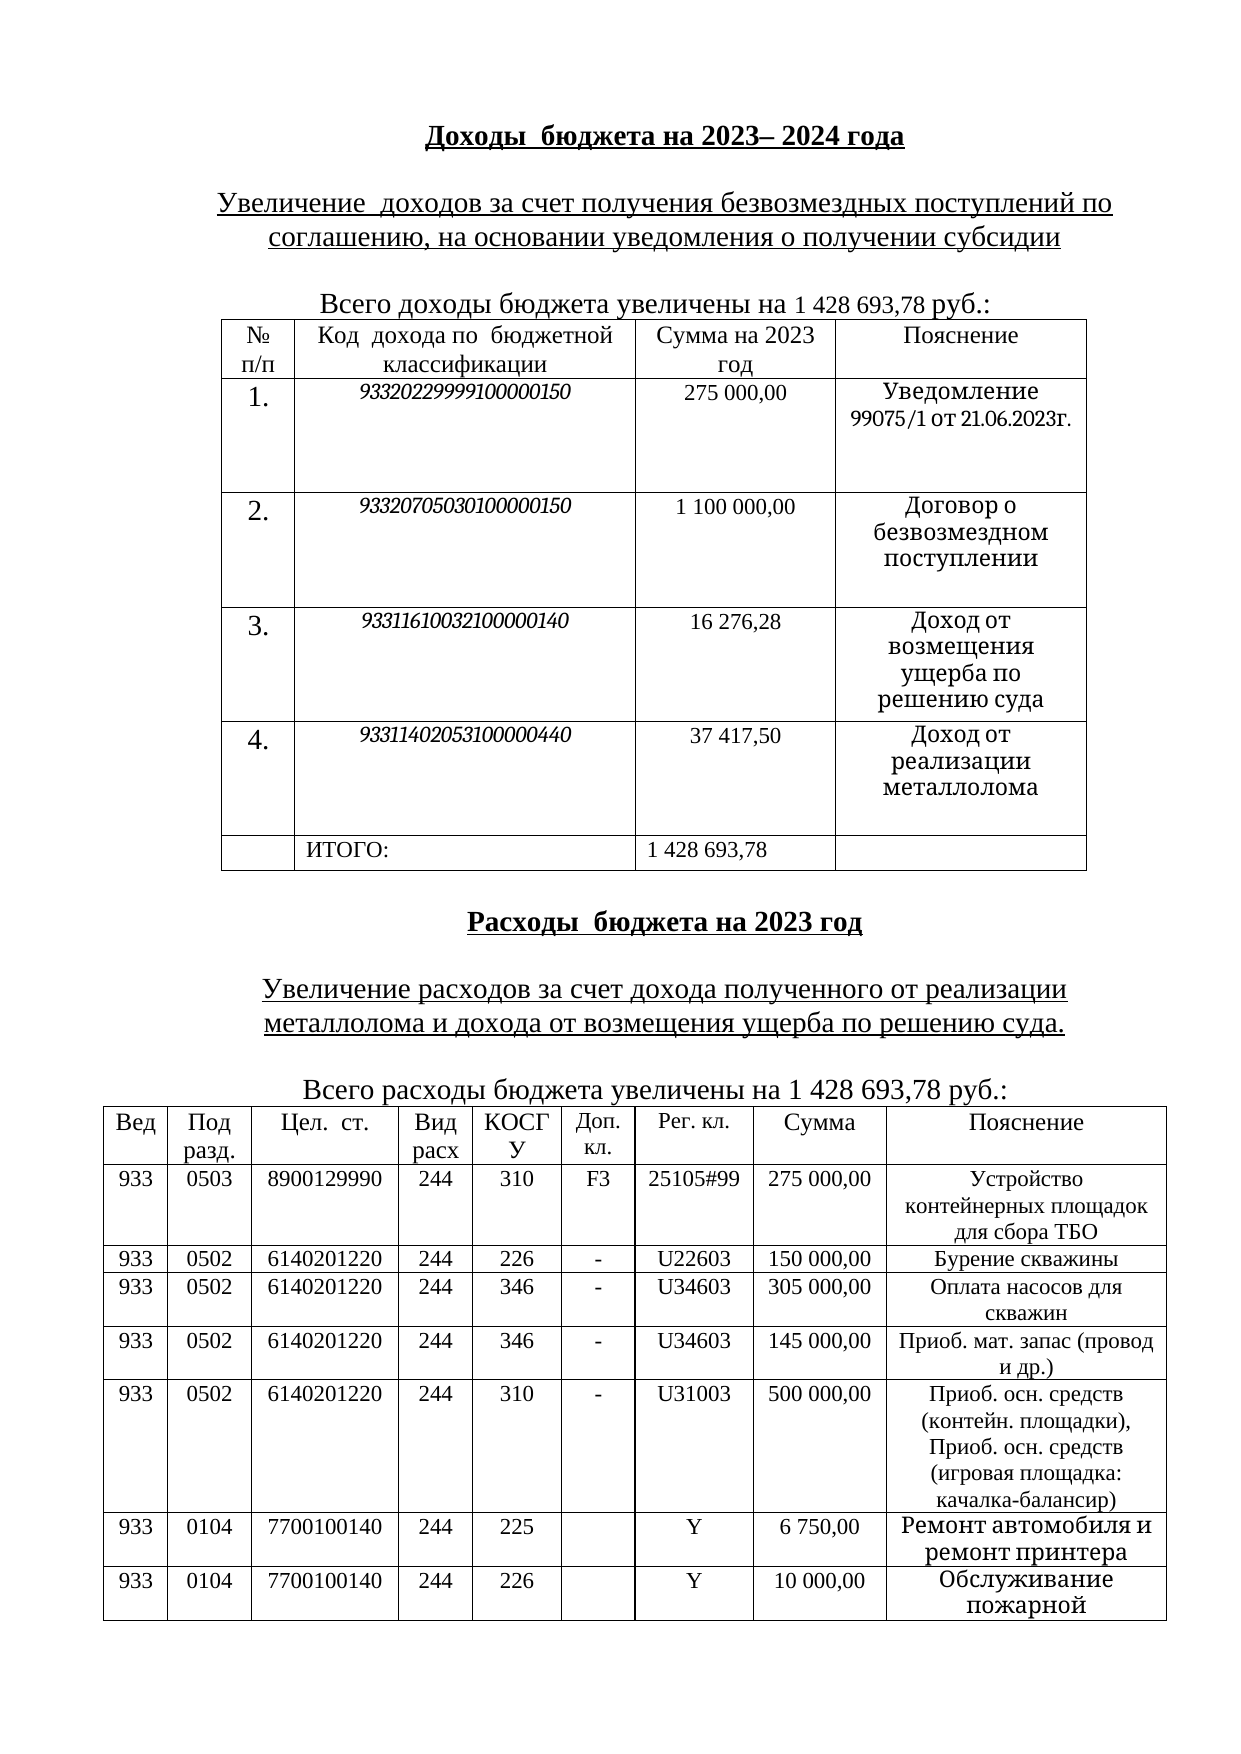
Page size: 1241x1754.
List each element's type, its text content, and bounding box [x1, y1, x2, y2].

table_cell - [562, 1327, 634, 1379]
table_cell [562, 1513, 634, 1566]
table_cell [887, 1567, 1166, 1620]
text Увеличение расходов за счет дохода полученного от реализации металлолома и дохода от возмещения ущерба по решению суда. [177, 972, 1152, 1039]
table_cell 8900129990 [252, 1165, 398, 1244]
table_cell Доход от возмещения ущерба по решению суда [836, 608, 1086, 721]
table_header Вид расх [399, 1107, 472, 1164]
table_cell U34603 [636, 1273, 753, 1326]
table_cell 0104 [168, 1567, 251, 1620]
table_cell 6140201220 [252, 1246, 398, 1272]
table_cell [222, 836, 294, 870]
table_cell 310 [473, 1380, 561, 1512]
table_cell 6 750,00 [754, 1513, 886, 1566]
table_header Сумма [754, 1107, 886, 1164]
table_cell 933 [104, 1327, 167, 1379]
table_cell 346 [473, 1273, 561, 1326]
table_header КОСГУ [473, 1107, 561, 1164]
table_cell Доход от реализации металлолома [836, 722, 1086, 835]
table_cell 244 [399, 1273, 472, 1326]
table_cell 933 [104, 1567, 167, 1620]
table_cell Оплата насосов для скважин [887, 1273, 1166, 1326]
table_cell 4. [222, 722, 294, 835]
table_cell 1 100 000,00 [636, 493, 835, 607]
table_cell - [562, 1380, 634, 1512]
table_cell - [562, 1246, 634, 1272]
table_cell 25105#99 [636, 1165, 753, 1244]
table_cell U31003 [636, 1380, 753, 1512]
table_cell 933 [104, 1273, 167, 1326]
table_cell 93320705030100000150 [295, 493, 635, 607]
table_header Пояснение [836, 320, 1086, 378]
text Всего доходы бюджета увеличены на 1 428 693,78 руб.: [158, 286, 1152, 319]
table_cell 244 [399, 1246, 472, 1272]
table_cell 10 000,00 [754, 1567, 886, 1620]
table_cell 37 417,50 [636, 722, 835, 835]
table_cell U22603 [636, 1246, 753, 1272]
table_cell 226 [473, 1567, 561, 1620]
table_cell 7700100140 [252, 1513, 398, 1566]
table_cell 6140201220 [252, 1273, 398, 1326]
table_header Рег. кл. [636, 1107, 753, 1164]
table_cell 244 [399, 1380, 472, 1512]
table_header № п/п [222, 320, 294, 378]
table_cell 6140201220 [252, 1380, 398, 1512]
table_cell 225 [473, 1513, 561, 1566]
table_cell 244 [399, 1165, 472, 1244]
text Увеличение доходов за счет получения безвозмездных поступлений по соглашению, на основании уведомления о получении субсидии [177, 185, 1152, 252]
table_cell 933 [104, 1165, 167, 1244]
table_header Доп.кл. [562, 1107, 634, 1164]
table_cell Уведомление 99075/1 от 21.06.2023г. [836, 379, 1086, 492]
text Всего расходы бюджета увеличены на 1 428 693,78 руб.: [158, 1072, 1152, 1106]
table_cell 0502 [168, 1273, 251, 1326]
table_cell 0503 [168, 1165, 251, 1244]
table_cell 933 [104, 1380, 167, 1512]
table_cell 500 000,00 [754, 1380, 886, 1512]
table_cell 145 000,00 [754, 1327, 886, 1379]
table_header Код дохода по бюджетной классификации [295, 320, 635, 378]
table_cell 150 000,00 [754, 1246, 886, 1272]
table_header Пояснение [887, 1107, 1166, 1164]
table_cell 7700100140 [252, 1567, 398, 1620]
table_cell 346 [473, 1327, 561, 1379]
table_cell 16 276,28 [636, 608, 835, 721]
table_cell Договор о безвозмездном поступлении [836, 493, 1086, 607]
table_cell 275 000,00 [636, 379, 835, 492]
table_cell 933 [104, 1246, 167, 1272]
table_cell Приоб. мат. запас (провод и др.) [887, 1327, 1166, 1379]
table_header Сумма на 2023 год [636, 320, 835, 378]
table_cell 305 000,00 [754, 1273, 886, 1326]
table_cell 1 428 693,78 [636, 836, 835, 870]
table_header Под разд. [168, 1107, 251, 1164]
table_cell Устройство контейнерных площадок для сбора ТБО [887, 1165, 1166, 1244]
table_cell Приоб. осн. средств (контейн. площадки), Приоб. осн. средств (игровая площадка: качалка-балансир) [887, 1380, 1166, 1512]
table_cell Ремонт автомобиля и ремонт принтера [887, 1513, 1166, 1566]
table_cell 2. [222, 493, 294, 607]
table_cell 244 [399, 1327, 472, 1379]
table_cell Y [636, 1513, 753, 1566]
table_cell U34603 [636, 1327, 753, 1379]
table_cell 310 [473, 1165, 561, 1244]
table_cell 0502 [168, 1380, 251, 1512]
table_cell Бурение скважины [887, 1246, 1166, 1272]
table_cell [562, 1567, 634, 1620]
table_header Вед [104, 1107, 167, 1164]
table_cell 226 [473, 1246, 561, 1272]
table_cell 6140201220 [252, 1327, 398, 1379]
table_cell - [562, 1273, 634, 1326]
table_cell 3. [222, 608, 294, 721]
table_cell Y [636, 1567, 753, 1620]
table_cell 0502 [168, 1246, 251, 1272]
table_header Цел. ст. [252, 1107, 398, 1164]
table_cell 933 [104, 1513, 167, 1566]
text Расходы бюджета на 2023 год [177, 904, 1152, 938]
text Доходы бюджета на 2023– 2024 года [177, 118, 1152, 152]
table_cell ИТОГО: [295, 836, 635, 870]
table_cell 93320229999100000150 [295, 379, 635, 492]
table_cell 1. [222, 379, 294, 492]
table_cell F3 [562, 1165, 634, 1244]
table_cell 275 000,00 [754, 1165, 886, 1244]
table_cell 244 [399, 1567, 472, 1620]
table_cell 93311402053100000440 [295, 722, 635, 835]
table_cell 244 [399, 1513, 472, 1566]
table_cell 0502 [168, 1327, 251, 1379]
table_cell 93311610032100000140 [295, 608, 635, 721]
table_cell 0104 [168, 1513, 251, 1566]
table_cell [836, 836, 1086, 870]
